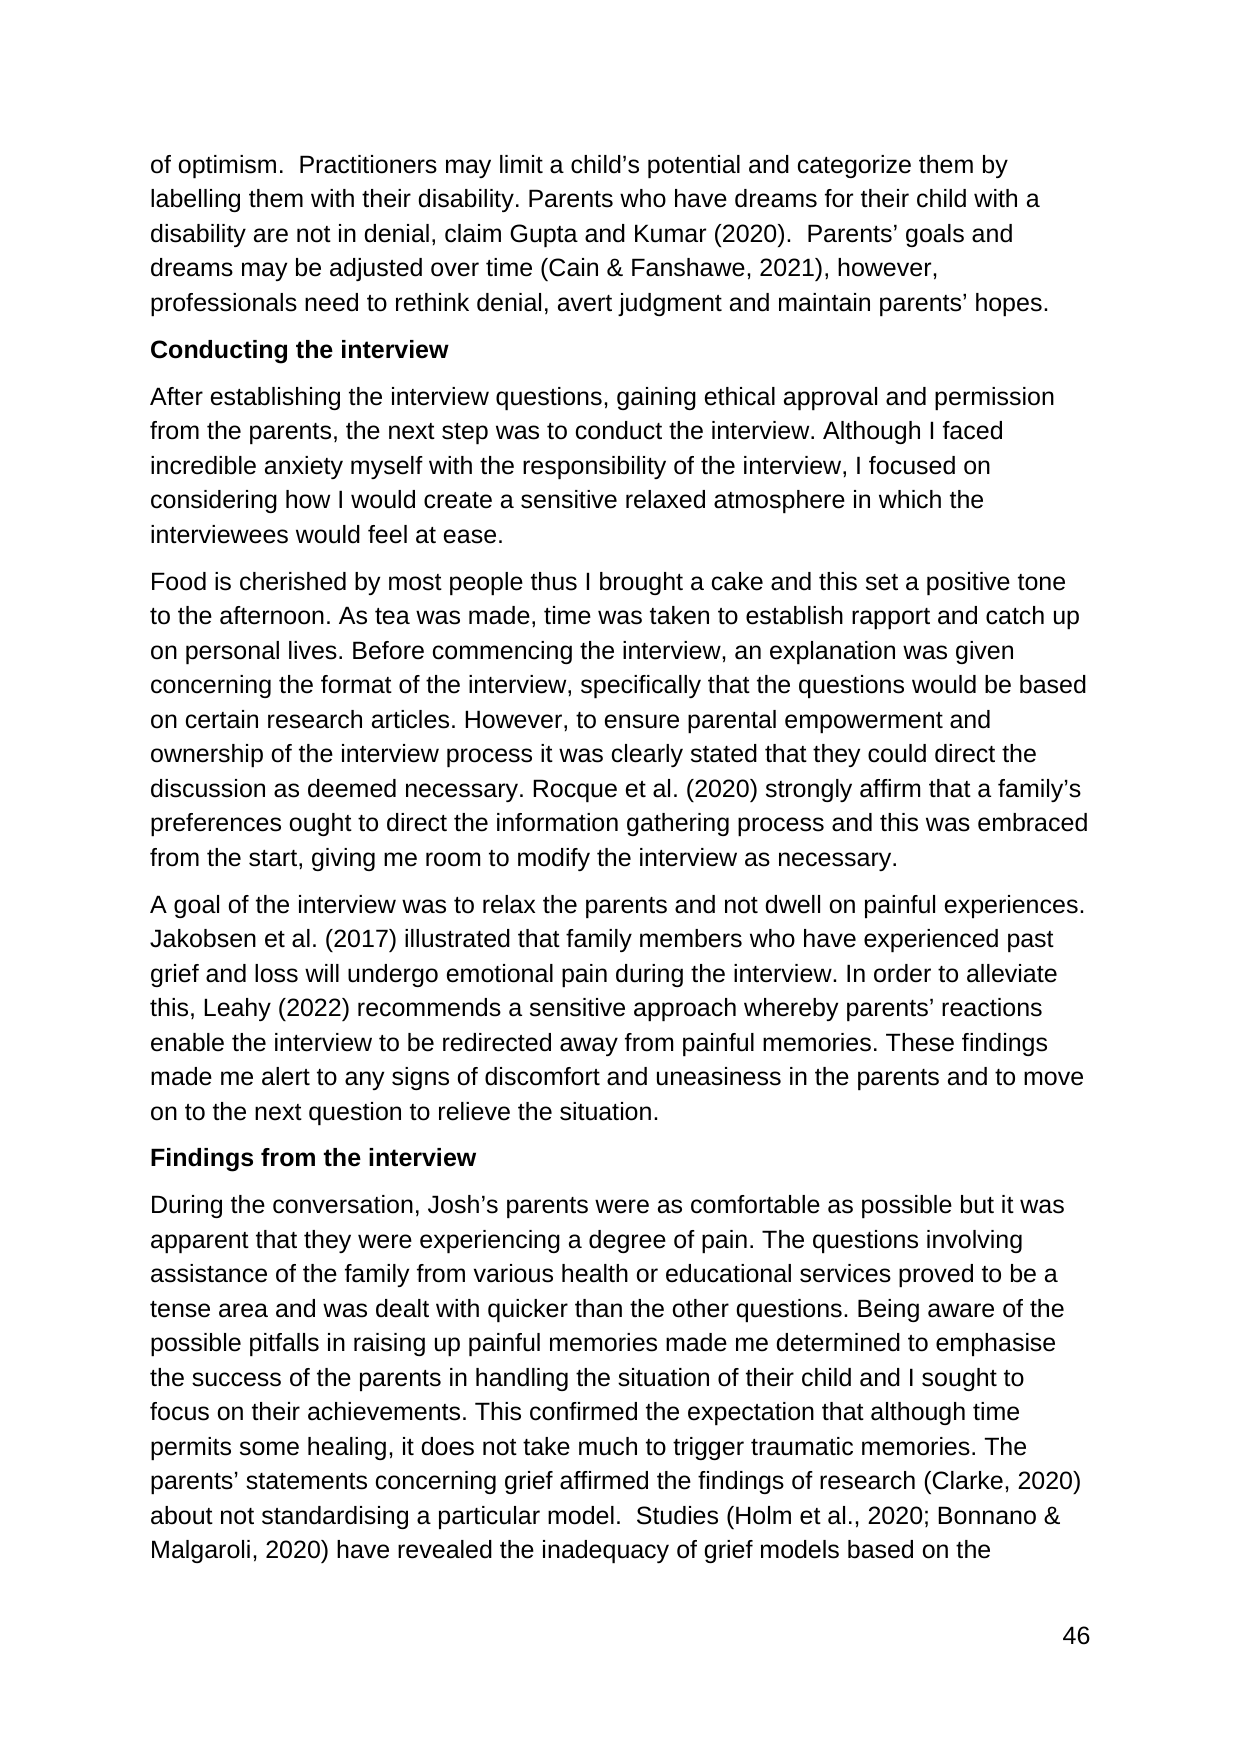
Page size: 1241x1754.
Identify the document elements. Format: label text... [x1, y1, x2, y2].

text After establishing the interview questions, gaining ethical approval and permission from the parents, the next step was to conduct the interview. Although I faced incredible anxiety myself with the responsibility of the interview, I focused on considering how I would create a sensitive relaxed atmosphere in which the interviewees would feel at ease. [150, 382, 1090, 548]
subtitle Conducting the interview [150, 335, 1090, 364]
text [150, 150, 1090, 317]
subtitle Findings from the interview [150, 1143, 1090, 1172]
text A goal of the interview was to relax the parents and not dwell on painful experiences. Jakobsen et al. (2017) illustrated that family members who have experienced past grief and loss will undergo emotional pain during the interview. In order to alleviate this, Leahy (2022) recommends a sensitive approach whereby parents’ reactions enable the interview to be redirected away from painful memories. These findings made me alert to any signs of discomfort and uneasiness in the parents and to move on to the next question to relieve the situation. [150, 889, 1090, 1125]
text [150, 1190, 1090, 1564]
text Food is cherished by most people thus I brought a cake and this set a positive tone to the afternoon. As tea was made, time was taken to establish rapport and catch up on personal lives. Before commencing the interview, an explanation was given concerning the format of the interview, specifically that the questions would be based on certain research articles. However, to ensure parental empowerment and ownership of the interview process it was clearly stated that they could direct the discussion as deemed necessary. Rocque et al. (2020) strongly affirm that a family’s preferences ought to direct the information gathering process and this was embraced from the start, giving me room to modify the interview as necessary. [150, 567, 1090, 871]
